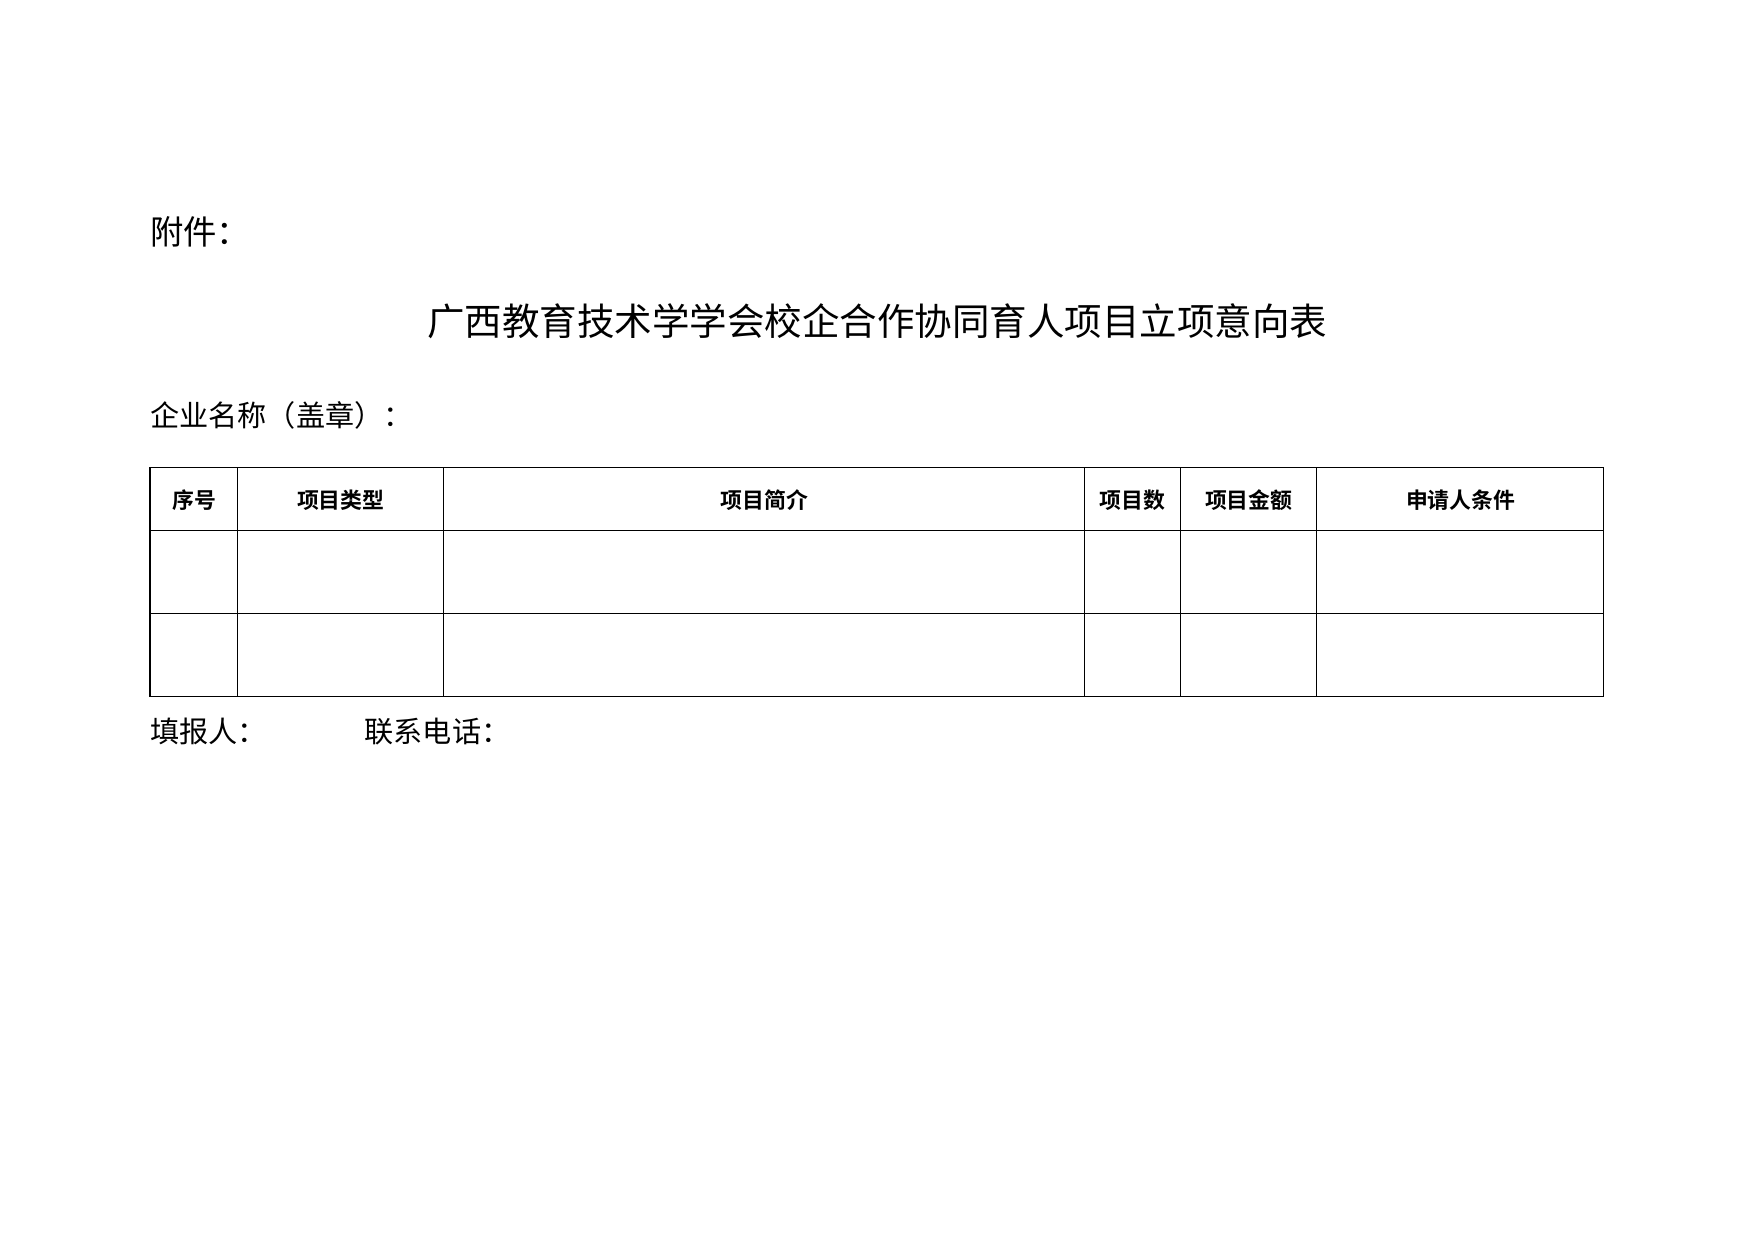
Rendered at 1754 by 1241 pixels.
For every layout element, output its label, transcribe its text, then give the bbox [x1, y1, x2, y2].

table_cell [1317, 531, 1603, 613]
table_cell [1181, 614, 1316, 696]
table_cell [151, 614, 237, 696]
table_cell [238, 614, 443, 696]
table_cell [1317, 614, 1603, 696]
table_cell [1085, 614, 1180, 696]
table_cell [1181, 531, 1316, 613]
text 企业名称（盖章）： [150, 381, 1604, 446]
text 填报人： 联系电话： [150, 697, 1604, 762]
table_cell [444, 531, 1084, 613]
table_cell [1085, 531, 1180, 613]
text 附件： [150, 198, 1604, 263]
table_header 序号 [151, 468, 237, 530]
table_cell [444, 614, 1084, 696]
table_cell [238, 531, 443, 613]
table_header 项目数 [1085, 468, 1180, 530]
text 广西教育技术学学会校企合作协同育人项目立项意向表 [150, 287, 1604, 352]
table_header 项目简介 [444, 468, 1084, 530]
table_header 申请人条件 [1317, 468, 1603, 530]
table_header 项目金额 [1181, 468, 1316, 530]
table_cell [151, 531, 237, 613]
table_header 项目类型 [238, 468, 443, 530]
